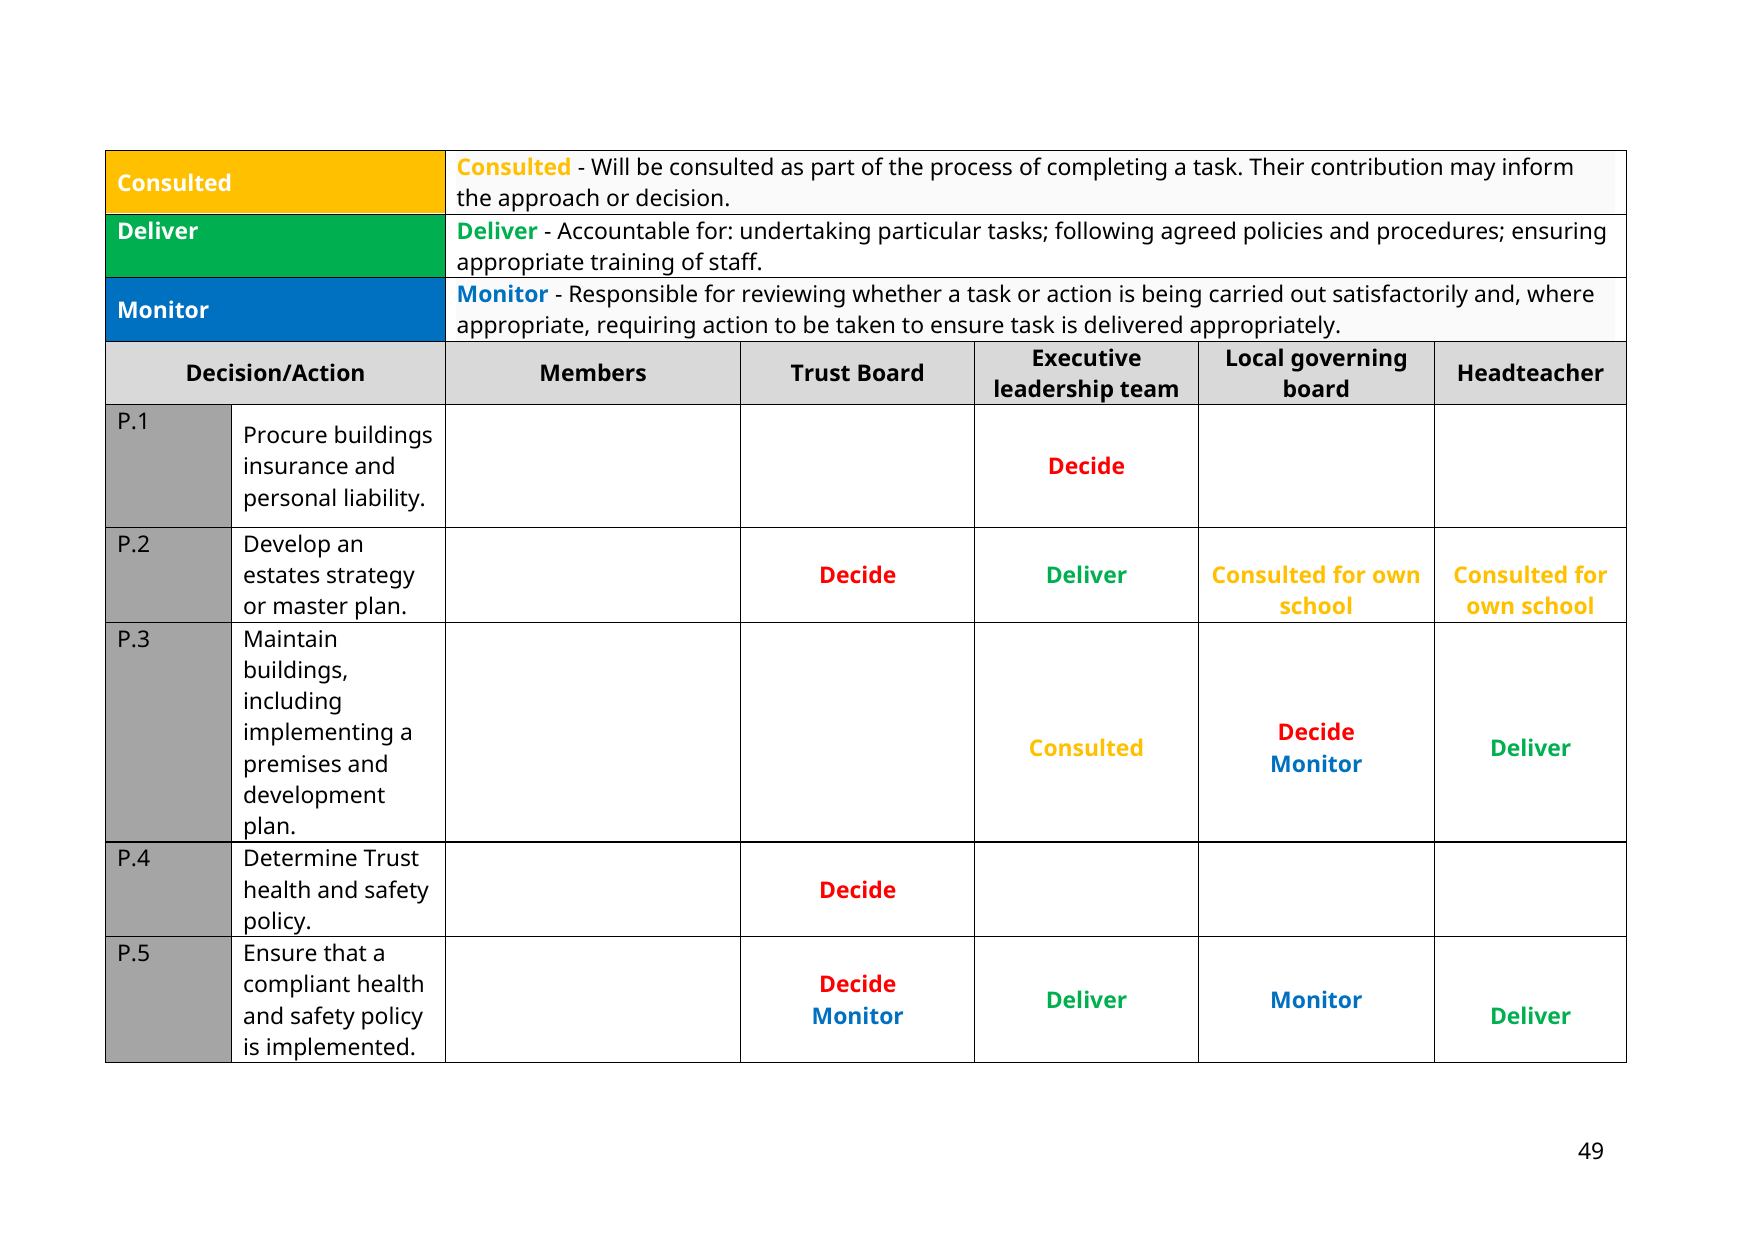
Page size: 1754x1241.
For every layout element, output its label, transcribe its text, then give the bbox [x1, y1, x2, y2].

table_cell [446, 405, 740, 527]
table_cell Local governing board [1199, 342, 1434, 404]
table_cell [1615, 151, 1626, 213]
table_cell [1435, 405, 1626, 527]
table_cell Develop an estates strategy or master plan. [232, 528, 445, 622]
table_cell [446, 937, 740, 1062]
table_cell Decide [741, 528, 974, 622]
table_cell Deliver [975, 528, 1198, 622]
table_cell Consulted [975, 623, 1198, 841]
table_cell [975, 843, 1198, 936]
table_cell Deliver [975, 937, 1198, 1062]
table_cell Maintain buildings, including implementing a premises and development plan. [232, 623, 445, 841]
table_cell [741, 623, 974, 841]
table_cell [1435, 843, 1626, 936]
table_cell Trust Board [741, 342, 974, 404]
table_cell [741, 405, 974, 527]
table_cell Ensure that a compliant health and safety policy is implemented. [232, 937, 445, 1062]
table_cell [1199, 405, 1434, 527]
table_cell P.5 [106, 937, 231, 1062]
table_cell P.3 [106, 623, 231, 841]
table_cell Deliver [1435, 623, 1626, 841]
table_cell Decide Monitor [1199, 623, 1434, 841]
table_cell [446, 843, 740, 936]
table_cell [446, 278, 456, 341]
table_cell Consulted for own school [1199, 528, 1434, 622]
table_cell Deliver - Accountable for: undertaking particular tasks; following agreed policies and procedures; ensuring appropriate training of staff. [446, 215, 1626, 277]
table_cell Headteacher [1435, 342, 1626, 404]
table_cell P.4 [106, 843, 231, 936]
table_cell Consulted for own school [1435, 528, 1626, 622]
table_cell Deliver [1435, 937, 1626, 1062]
table_cell Consulted [106, 151, 445, 213]
table_cell Members [446, 342, 740, 404]
table_cell [1199, 843, 1434, 936]
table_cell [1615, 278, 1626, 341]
table_cell Monitor [1199, 937, 1434, 1062]
table_cell Deliver [106, 215, 445, 277]
table_cell Monitor [106, 278, 445, 341]
table_cell Executive leadership team [975, 342, 1198, 404]
table_cell Procure buildings insurance and personal liability. [232, 405, 445, 527]
table_cell [446, 528, 740, 622]
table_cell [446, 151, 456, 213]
table_cell Decide Monitor [741, 937, 974, 1062]
table_cell Decide [975, 405, 1198, 527]
table_cell P.1 [106, 405, 231, 527]
table_cell [446, 623, 740, 841]
table_cell P.2 [106, 528, 231, 622]
table_cell Determine Trust health and safety policy. [232, 843, 445, 936]
table_cell Decision/Action [106, 342, 445, 404]
table_cell Decide [741, 843, 974, 936]
